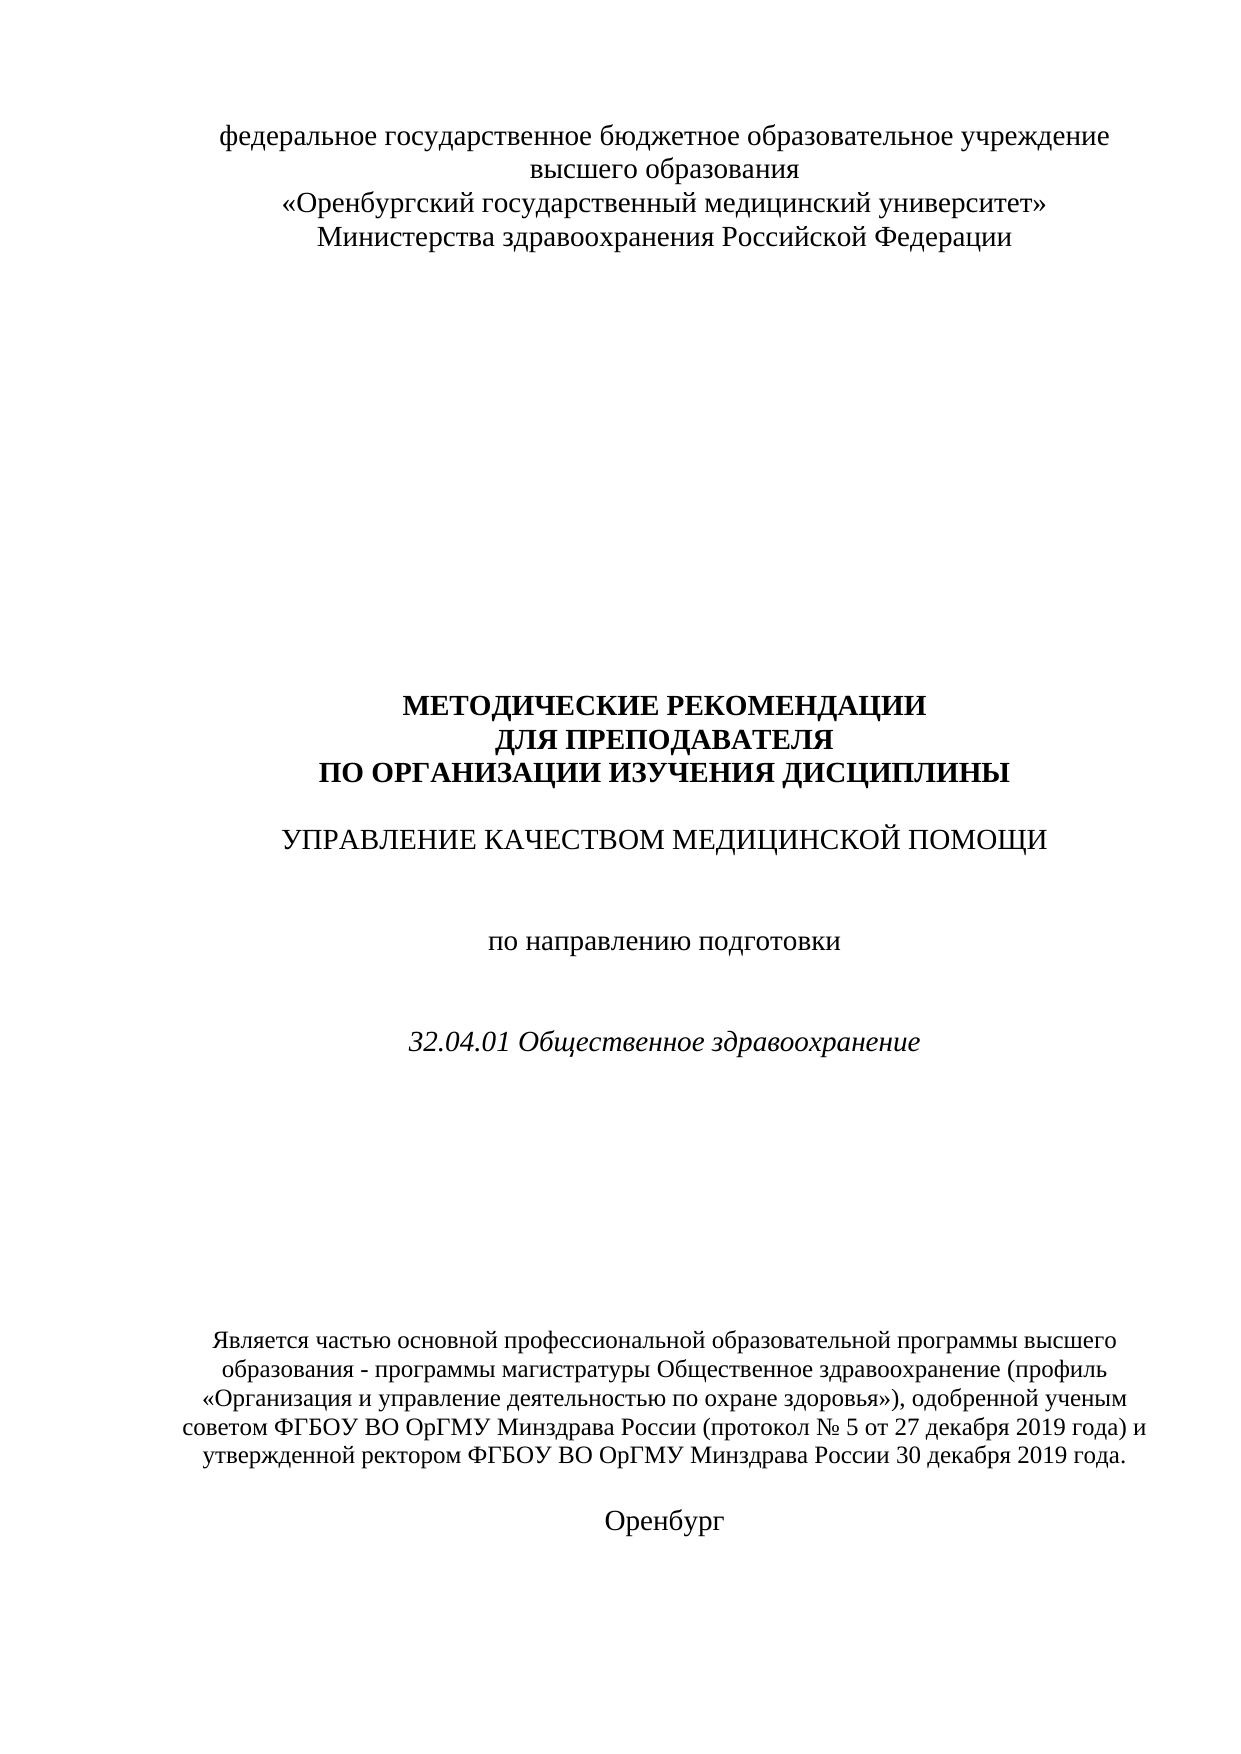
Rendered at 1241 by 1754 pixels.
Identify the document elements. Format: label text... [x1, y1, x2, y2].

text федеральное государственное бюджетное образовательное учреждение [177, 118, 1152, 152]
text МЕТОДИЧЕСКИЕ РЕКОМЕНДАЦИИ [177, 688, 1152, 722]
text 32.04.01 Общественное здравоохранение [177, 1024, 1152, 1057]
text ПО ОРГАНИЗАЦИИ ИЗУЧЕНИЯ ДИСЦИПЛИНЫ [177, 755, 1152, 789]
text ДЛЯ ПРЕПОДАВАТЕЛЯ [177, 722, 1152, 755]
text высшего образования [177, 152, 1152, 185]
text Является частью основной профессиональной образовательной программы высшего образования - программы магистратуры Общественное здравоохранение (профиль «Организация и управление деятельностью по охране здоровья»), одобренной ученым советом ФГБОУ ВО ОрГМУ Минздрава России (протокол № 5 от 27 декабря 2019 года) и утвержденной ректором ФГБОУ ВО ОрГМУ Минздрава России 30 декабря 2019 года. [177, 1326, 1152, 1469]
text по направлению подготовки [177, 923, 1152, 957]
text «Оренбургский государственный медицинский университет» [177, 185, 1152, 219]
text УПРАВЛЕНИЕ КАЧЕСТВОМ МЕДИЦИНСКОЙ ПОМОЩИ [177, 822, 1152, 856]
text Министерства здравоохранения Российской Федерации [177, 219, 1152, 252]
text Оренбург [177, 1503, 1152, 1536]
